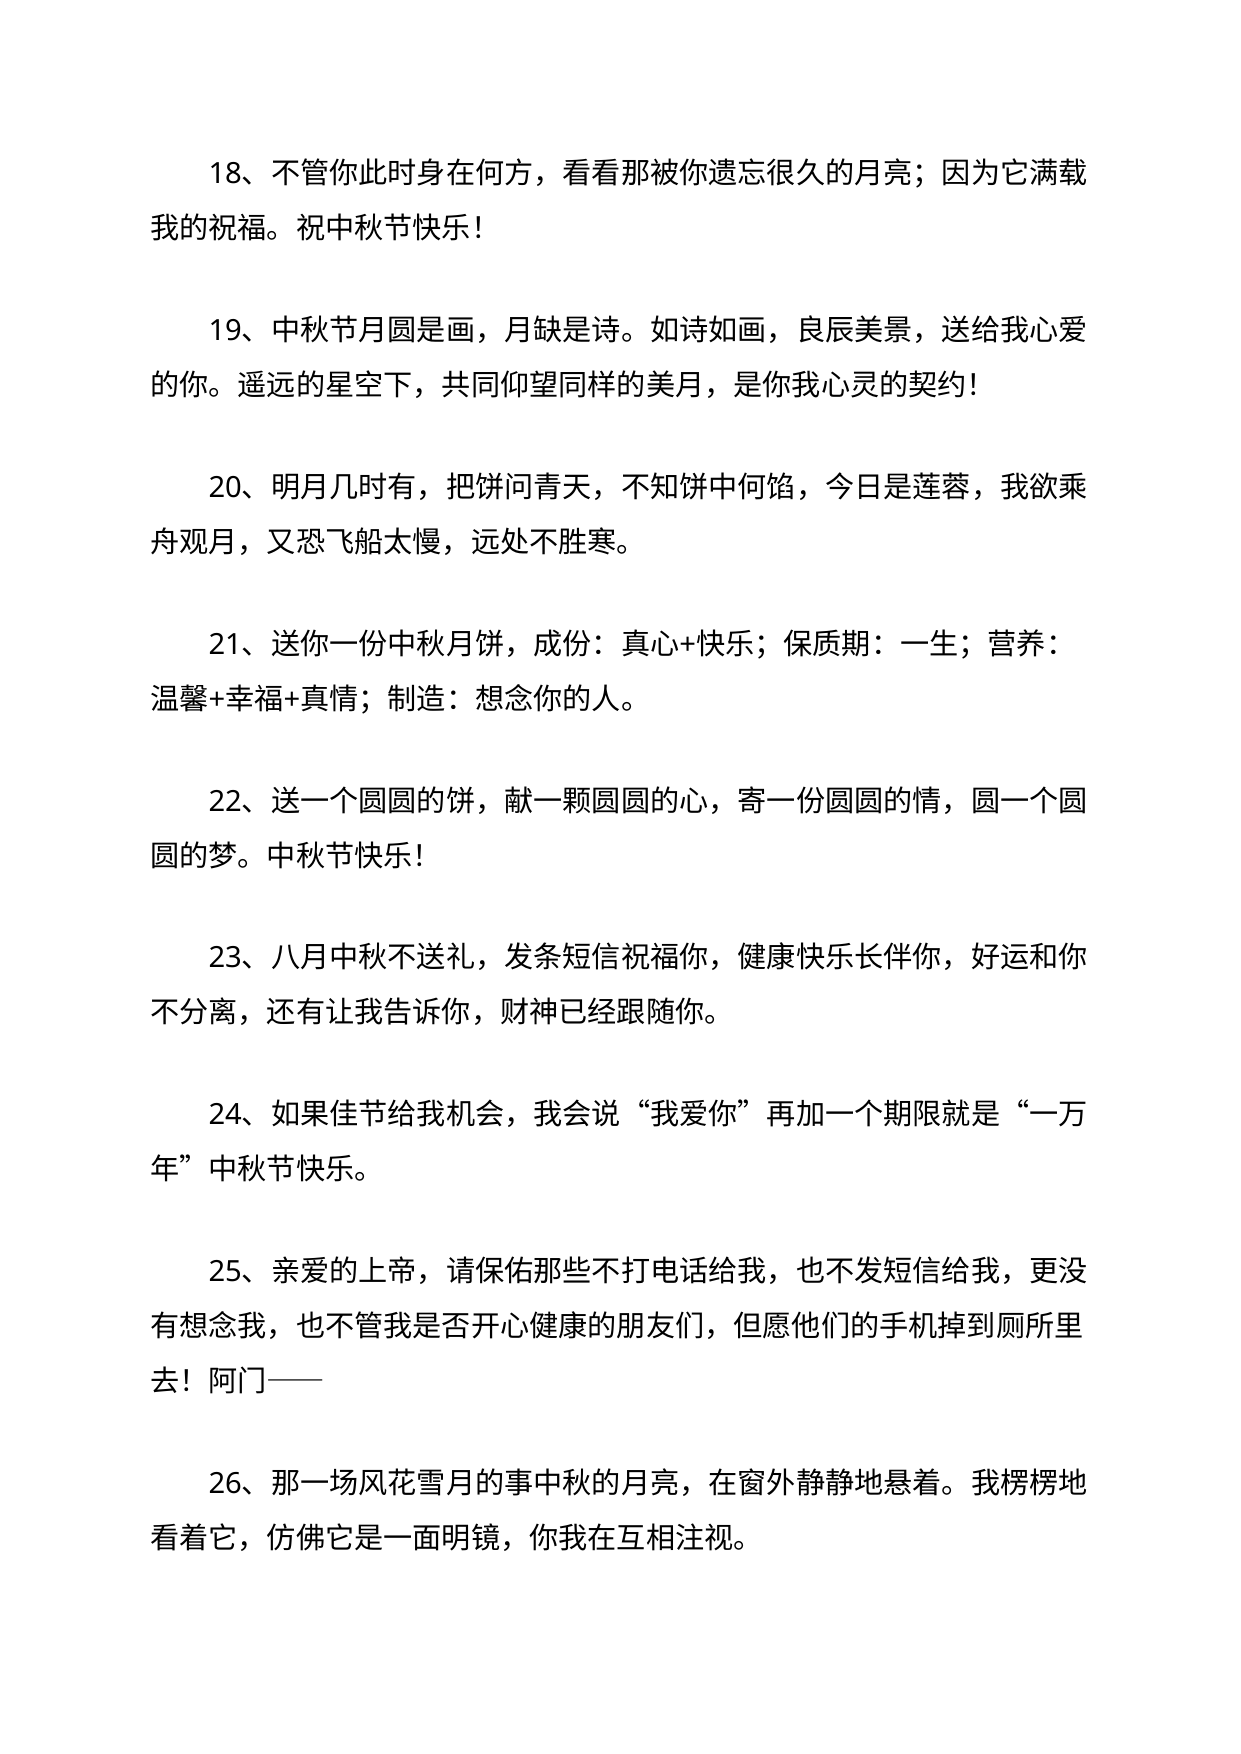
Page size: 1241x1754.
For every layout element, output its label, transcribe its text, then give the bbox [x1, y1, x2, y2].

text 22、送一个圆圆的饼，献一颗圆圆的心，寄一份圆圆的情，圆一个圆圆的梦。中秋节快乐！ [150, 777, 1090, 874]
text 18、不管你此时身在何方，看看那被你遗忘很久的月亮；因为它满载我的祝福。祝中秋节快乐！ [150, 150, 1090, 247]
text 26、那一场风花雪月的事中秋的月亮，在窗外静静地悬着。我楞楞地看着它，仿佛它是一面明镜，你我在互相注视。 [150, 1459, 1090, 1557]
text 23、八月中秋不送礼，发条短信祝福你，健康快乐长伴你，好运和你不分离，还有让我告诉你，财神已经跟随你。 [150, 934, 1090, 1031]
text 21、送你一份中秋月饼，成份：真心+快乐；保质期：一生；营养：温馨+幸福+真情；制造：想念你的人。 [150, 620, 1090, 718]
text 25、亲爱的上帝，请保佑那些不打电话给我，也不发短信给我，更没有想念我，也不管我是否开心健康的朋友们，但愿他们的手机掉到厕所里去！阿门—— [150, 1248, 1090, 1400]
text 19、中秋节月圆是画，月缺是诗。如诗如画，良辰美景，送给我心爱的你。遥远的星空下，共同仰望同样的美月，是你我心灵的契约！ [150, 307, 1090, 404]
text 24、如果佳节给我机会，我会说“我爱你”再加一个期限就是“一万年”中秋节快乐。 [150, 1091, 1090, 1188]
text 20、明月几时有，把饼问青天，不知饼中何馅，今日是莲蓉，我欲乘舟观月，又恐飞船太慢，远处不胜寒。 [150, 463, 1090, 561]
